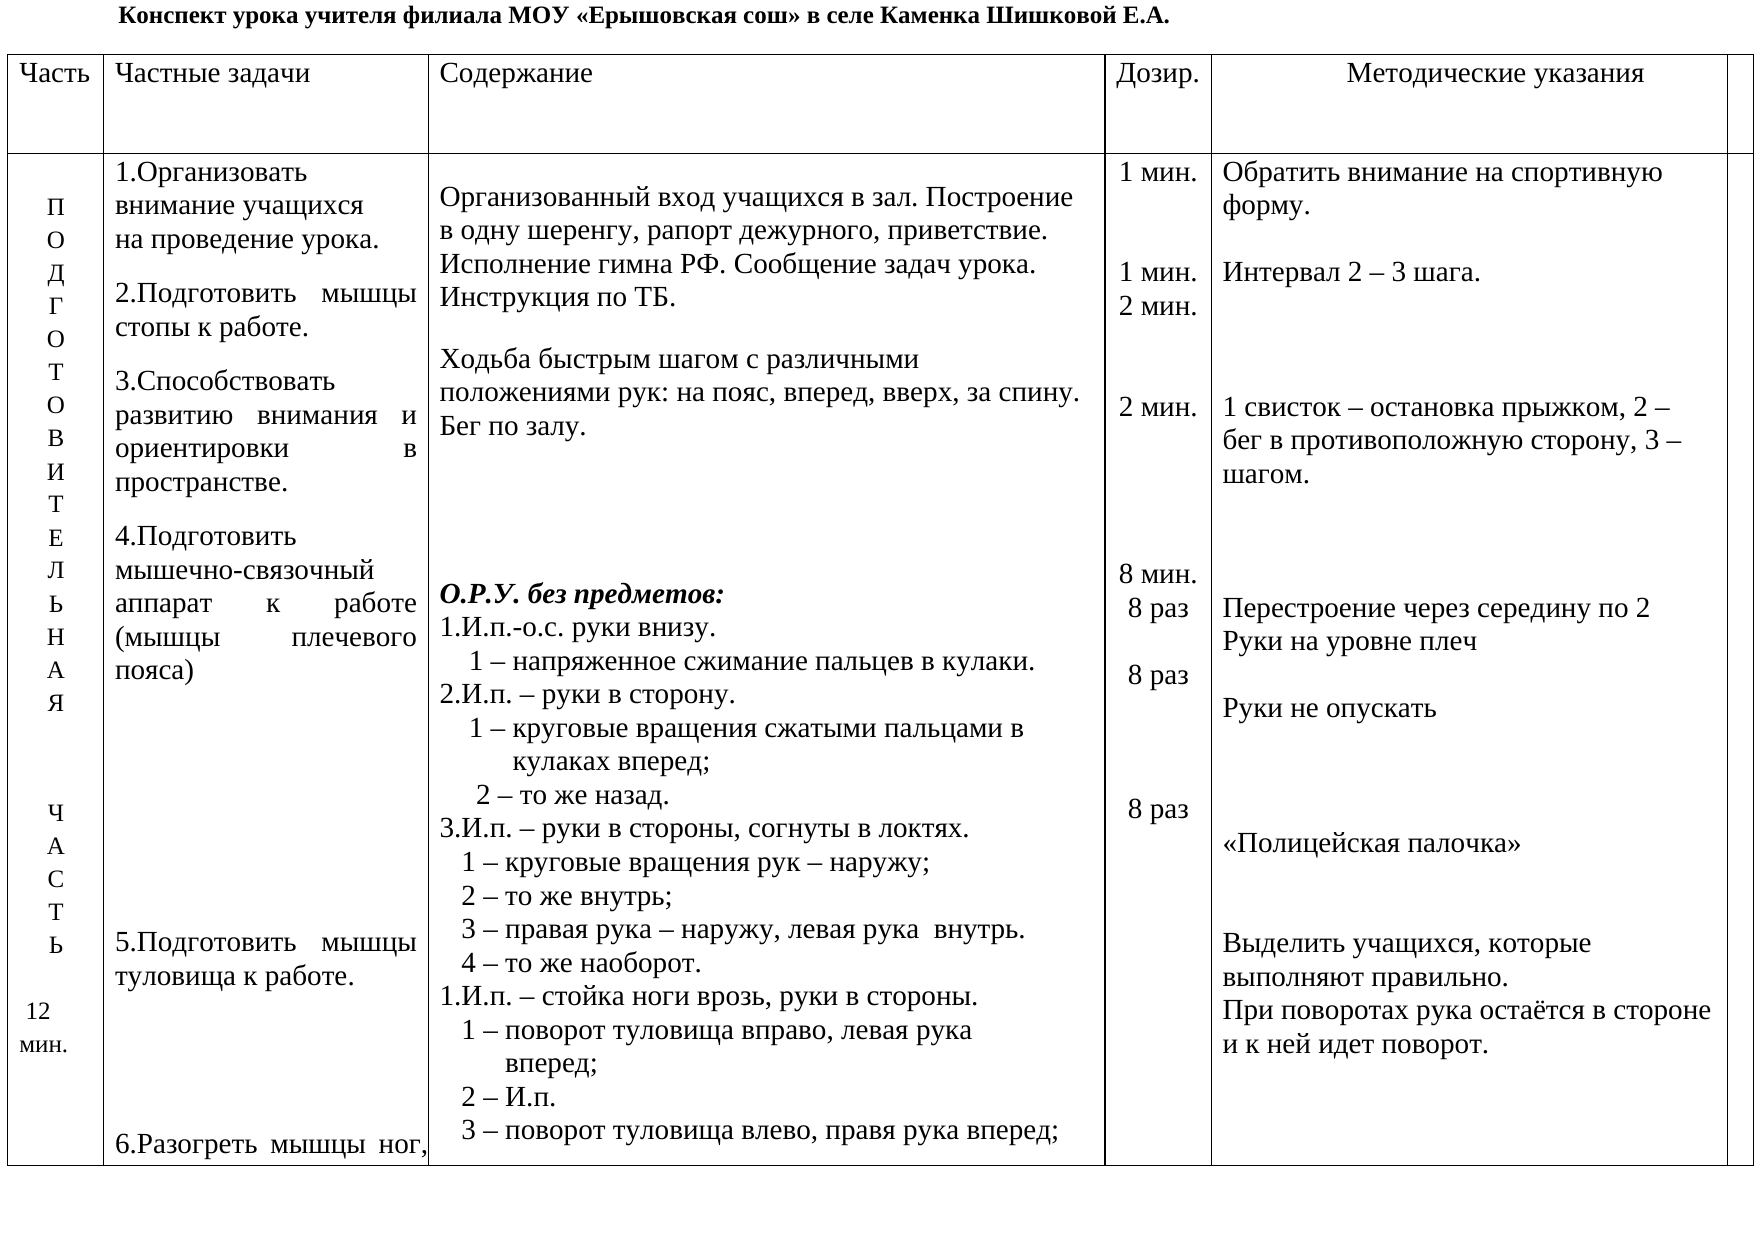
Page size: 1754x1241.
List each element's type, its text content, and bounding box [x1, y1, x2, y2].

table_header Методические указания [1212, 55, 1727, 153]
table_cell [1728, 154, 1753, 1165]
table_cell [429, 154, 1104, 1165]
table_header Часть [8, 55, 103, 153]
table_header Дозир. [1106, 55, 1211, 153]
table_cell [8, 154, 103, 1165]
table_header Частные задачи [104, 55, 428, 153]
table_header Содержание [429, 55, 1104, 153]
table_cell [1212, 154, 1727, 1165]
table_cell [1106, 154, 1211, 1165]
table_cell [104, 154, 428, 1165]
table_header [1728, 55, 1753, 153]
text Конспект урока учителя филиала МОУ «Ерышовская сош» в селе Каменка Шишковой Е.А. [118, 0, 1724, 29]
